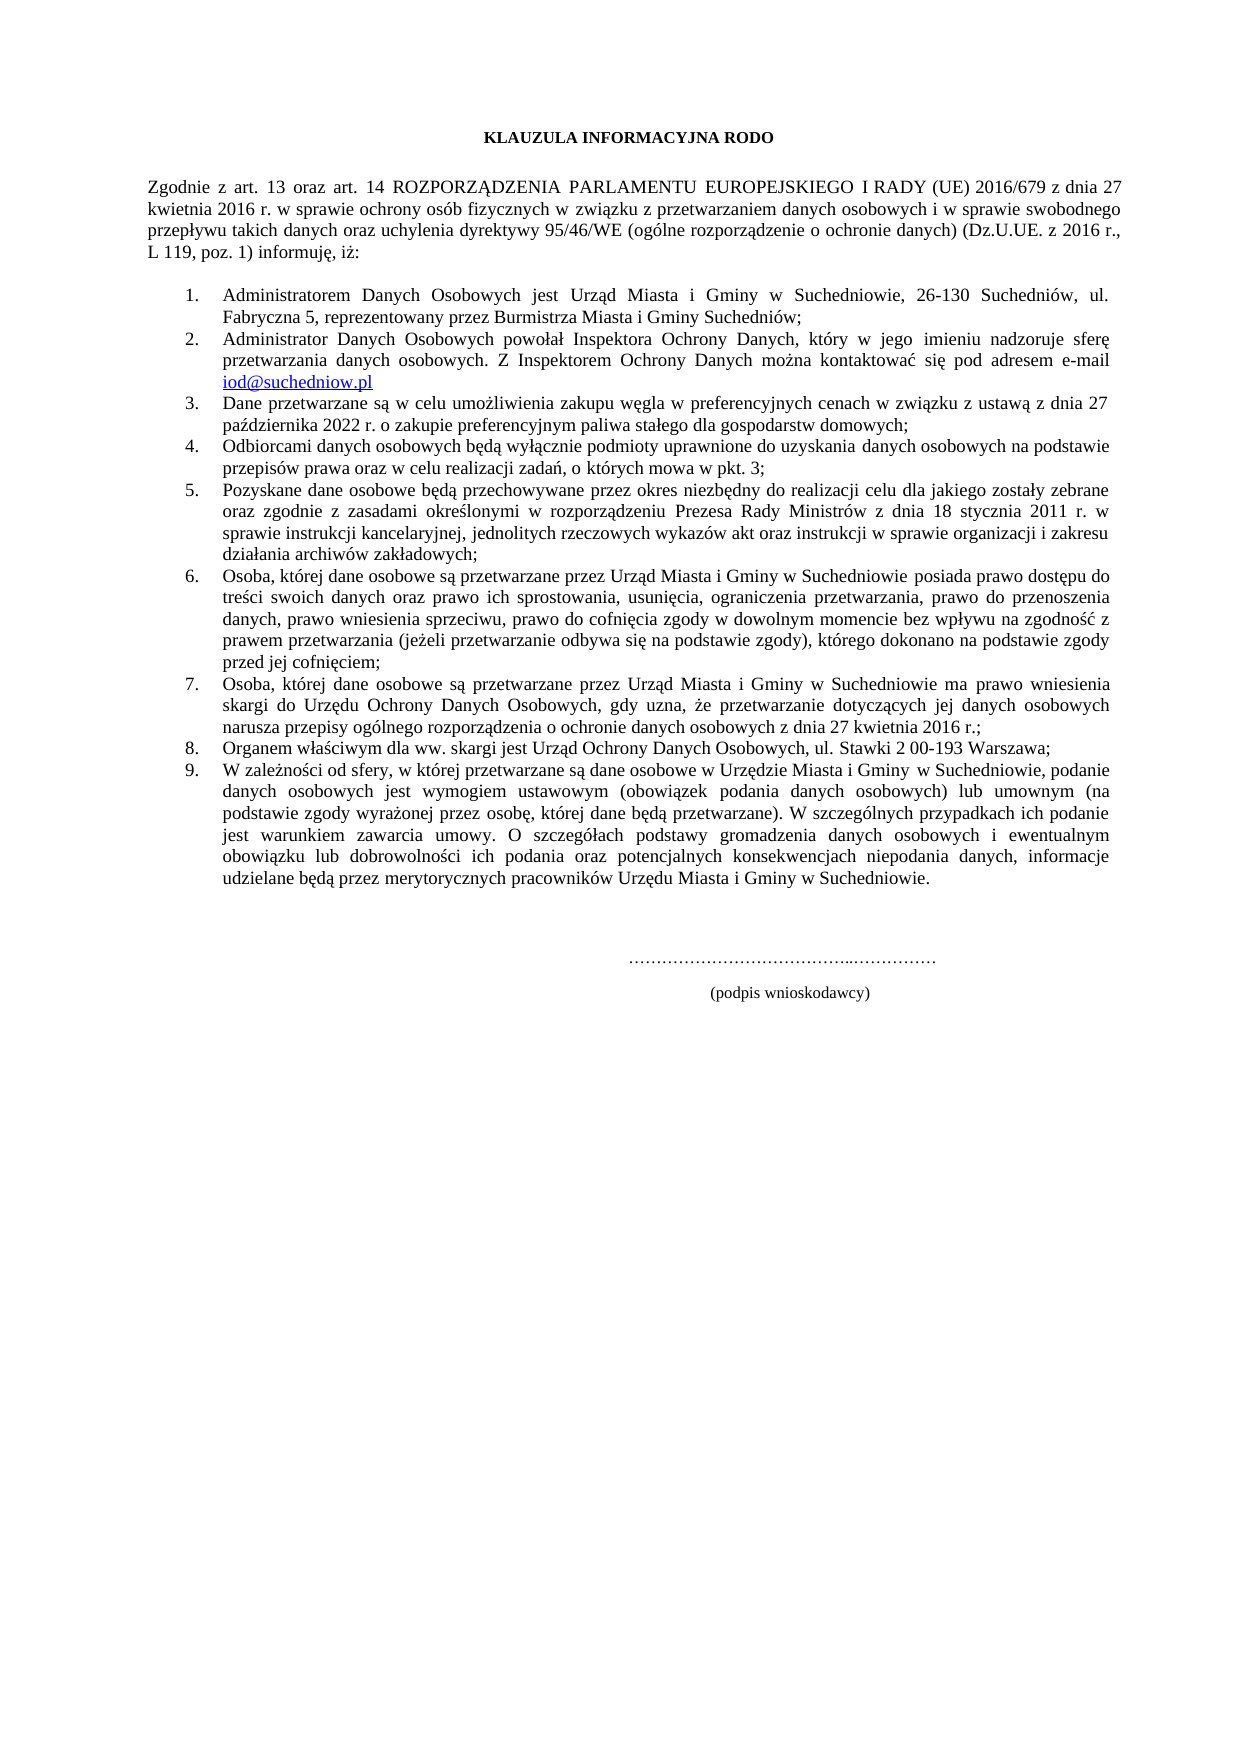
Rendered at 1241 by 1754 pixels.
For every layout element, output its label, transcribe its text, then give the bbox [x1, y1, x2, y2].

list Administratorem Danych Osobowych jest Urząd Miasta i Gminy w Suchedniowie, 26-130 Suchedniów, ul. Fabryczna 5, reprezentowany przez Burmistrza Miasta i Gminy Suchedniów; [185, 284, 1110, 327]
list Osoba, której dane osobowe są przetwarzane przez Urząd Miasta i Gminy w Suchedniowie ma prawo wniesienia skargi do Urzędu Ochrony Danych Osobowych, gdy uzna, że przetwarzanie dotyczących jej danych osobowych narusza przepisy ogólnego rozporządzenia o ochronie danych osobowych z dnia 27 kwietnia 2016 r.; [185, 673, 1110, 737]
list Administrator Danych Osobowych powołał Inspektora Ochrony Danych, który w jego imieniu nadzoruje sferę przetwarzania danych osobowych. Z Inspektorem Ochrony Danych można kontaktować się pod adresem e-mail iod@suchedniow.pl [185, 327, 1110, 392]
list Osoba, której dane osobowe są przetwarzane przez Urząd Miasta i Gminy w Suchedniowie posiada prawo dostępu do treści swoich danych oraz prawo ich sprostowania, usunięcia, ograniczenia przetwarzania, prawo do przenoszenia danych, prawo wniesienia sprzeciwu, prawo do cofnięcia zgody w dowolnym momencie bez wpływu na zgodność z prawem przetwarzania (jeżeli przetwarzanie odbywa się na podstawie zgody), którego dokonano na podstawie zgody przed jej cofnięciem; [185, 565, 1110, 672]
list Odbiorcami danych osobowych będą wyłącznie podmioty uprawnione do uzyskania danych osobowych na podstawie przepisów prawa oraz w celu realizacji zadań, o których mowa w pkt. 3; [185, 435, 1110, 478]
list Organem właściwym dla ww. skargi jest Urząd Ochrony Danych Osobowych, ul. Stawki 2 00-193 Warszawa; [185, 737, 1110, 759]
list Pozyskane dane osobowe będą przechowywane przez okres niezbędny do realizacji celu dla jakiego zostały zebrane oraz zgodnie z zasadami określonymi w rozporządzeniu Prezesa Rady Ministrów z dnia 18 stycznia 2011 r. w sprawie instrukcji kancelaryjnej, jednolitych rzeczowych wykazów akt oraz instrukcji w sprawie organizacji i zakresu działania archiwów zakładowych; [185, 478, 1110, 565]
text …………………………………..…………… [628, 948, 1074, 967]
subtitle KLAUZULA INFORMACYJNA RODO [146, 128, 1112, 147]
list Dane przetwarzane są w celu umożliwienia zakupu węgla w preferencyjnych cenach w związku z ustawą z dnia 27 października 2022 r. o zakupie preferencyjnym paliwa stałego dla gospodarstw domowych; [185, 392, 1109, 435]
text Zgodnie z art. 13 oraz art. 14 ROZPORZĄDZENIA PARLAMENTU EUROPEJSKIEGO I RADY (UE) 2016/679 z dnia 27 kwietnia 2016 r. w sprawie ochrony osób fizycznych w związku z przetwarzaniem danych osobowych i w sprawie swobodnego przepływu takich danych oraz uchylenia dyrektywy 95/46/WE (ogólne rozporządzenie o ochronie danych) (Dz.U.UE. z 2016 r., L 119, poz. 1) informuję, iż: [147, 176, 1122, 262]
list W zależności od sfery, w której przetwarzane są dane osobowe w Urzędzie Miasta i Gminy w Suchedniowie, podanie danych osobowych jest wymogiem ustawowym (obowiązek podania danych osobowych) lub umownym (na podstawie zgody wyrażonej przez osobę, której dane będą przetwarzane). W szczególnych przypadkach ich podanie jest warunkiem zawarcia umowy. O szczegółach podstawy gromadzenia danych osobowych i ewentualnym obowiązku lub dobrowolności ich podania oraz potencjalnych konsekwencjach niepodania danych, informacje udzielane będą przez merytorycznych pracowników Urzędu Miasta i Gminy w Suchedniowie. [185, 759, 1110, 888]
text (podpis wnioskodawcy) [660, 983, 1074, 1002]
